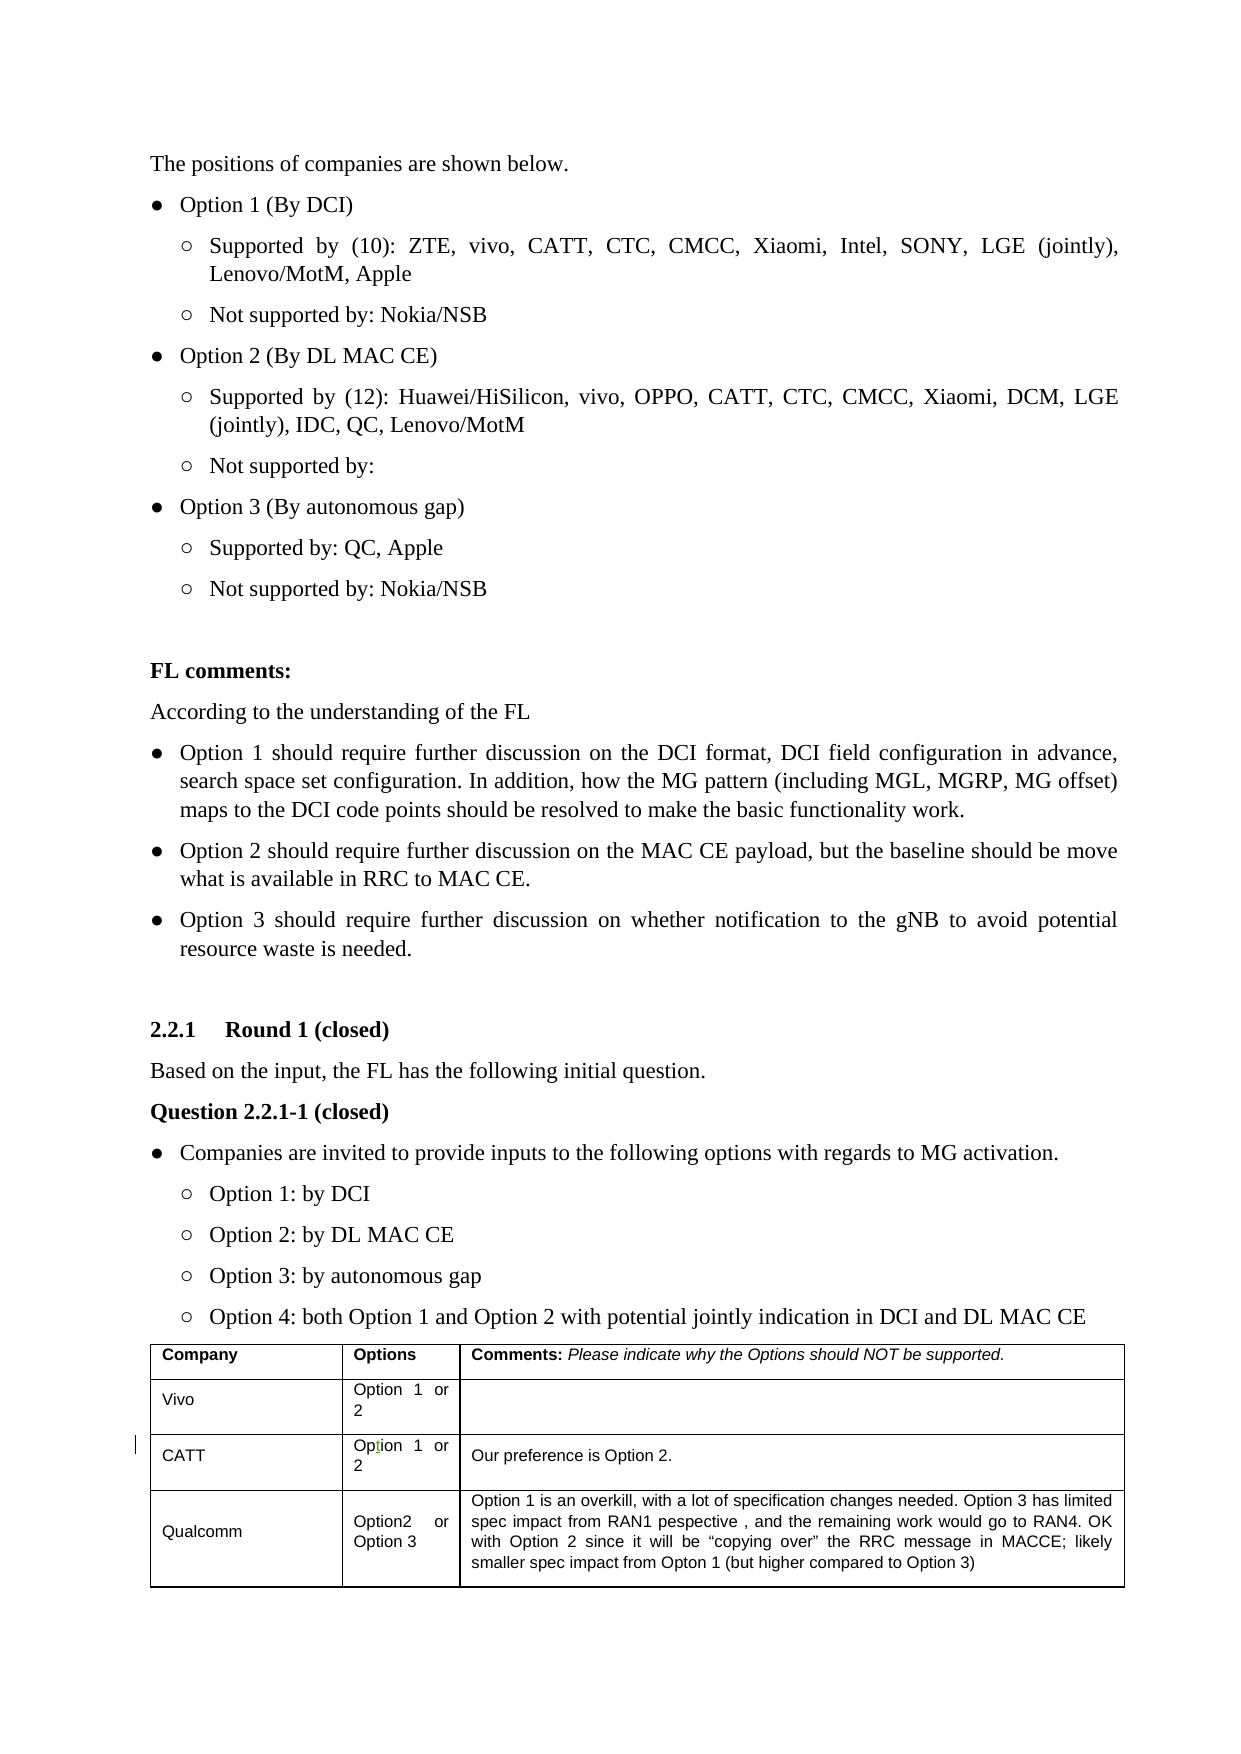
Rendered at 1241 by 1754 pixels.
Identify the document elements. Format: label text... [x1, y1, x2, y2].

text The positions of companies are shown below. [150, 150, 1120, 176]
subtitle Round 1 (closed) [150, 1017, 1120, 1043]
table_cell Option2 or Option 3 [343, 1491, 459, 1586]
text Question 2.2.1-1 (closed) [150, 1098, 1120, 1125]
list Not supported by: [179, 452, 1120, 479]
list Option 4: both Option 1 and Option 2 with potential jointly indication in DCI and DL MAC CE [179, 1303, 1120, 1329]
list Option 1: by DCI [179, 1180, 1120, 1207]
table_cell Opion 1 or 2 [343, 1435, 459, 1490]
list Supported by (10): ZTE, vivo, CATT, CTC, CMCC, Xiaomi, Intel, SONY, LGE (jointly), Lenovo/MotM, Apple [179, 232, 1120, 287]
text Option 2 should require further discussion on the MAC CE payload, but the baseline should be move what is available in RRC to MAC CE. [150, 837, 1120, 892]
table_cell [461, 1380, 1124, 1434]
text Based on the input, the FL has the following initial question. [150, 1057, 1120, 1084]
list Supported by (12): Huawei/HiSilicon, vivo, OPPO, CATT, CTC, CMCC, Xiaomi, DCM, LGE (jointly), IDC, QC, Lenovo/MotM [179, 383, 1120, 438]
text Option 1 (By DCI) [150, 191, 1120, 217]
table_header Company [151, 1345, 342, 1379]
table_cell Vivo [151, 1380, 342, 1434]
table_header Options [343, 1345, 459, 1379]
table_cell Option 1 is an overkill, with a lot of specification changes needed. Option 3 has limited spec impact from RAN1 pespective , and the remaining work would go to RAN4. OK with Option 2 since it will be “copying over” the RRC message in MACCE; likely smaller spec impact from Opton 1 (but higher compared to Option 3) [461, 1491, 1124, 1586]
text Companies are invited to provide inputs to the following options with regards to MG activation. [150, 1139, 1120, 1166]
list Supported by: QC, Apple [179, 534, 1120, 561]
table_cell CATT [151, 1435, 342, 1490]
list Not supported by: Nokia/NSB [179, 575, 1120, 602]
table_cell Our preference is Option 2. [461, 1435, 1124, 1490]
table_header Comments: Please indicate why the Options should NOT be supported. [461, 1345, 1124, 1379]
text Option 2 (By DL MAC CE) [150, 342, 1120, 368]
text Option 3 should require further discussion on whether notification to the gNB to avoid potential resource waste is needed. [150, 906, 1120, 961]
list Option 3: by autonomous gap [179, 1262, 1120, 1288]
table_cell Qualcomm [151, 1491, 342, 1586]
text According to the understanding of the FL [150, 698, 1120, 724]
list Not supported by: Nokia/NSB [179, 301, 1120, 328]
list Option 2: by DL MAC CE [179, 1221, 1120, 1248]
text Option 1 should require further discussion on the DCI format, DCI field configuration in advance, search space set configuration. In addition, how the MG pattern (including MGL, MGRP, MG offset) maps to the DCI code points should be resolved to make the basic functionality work. [150, 739, 1120, 822]
text FL comments: [150, 657, 1120, 683]
table_cell Option 1 or 2 [343, 1380, 459, 1434]
text Option 3 (By autonomous gap) [150, 493, 1120, 520]
